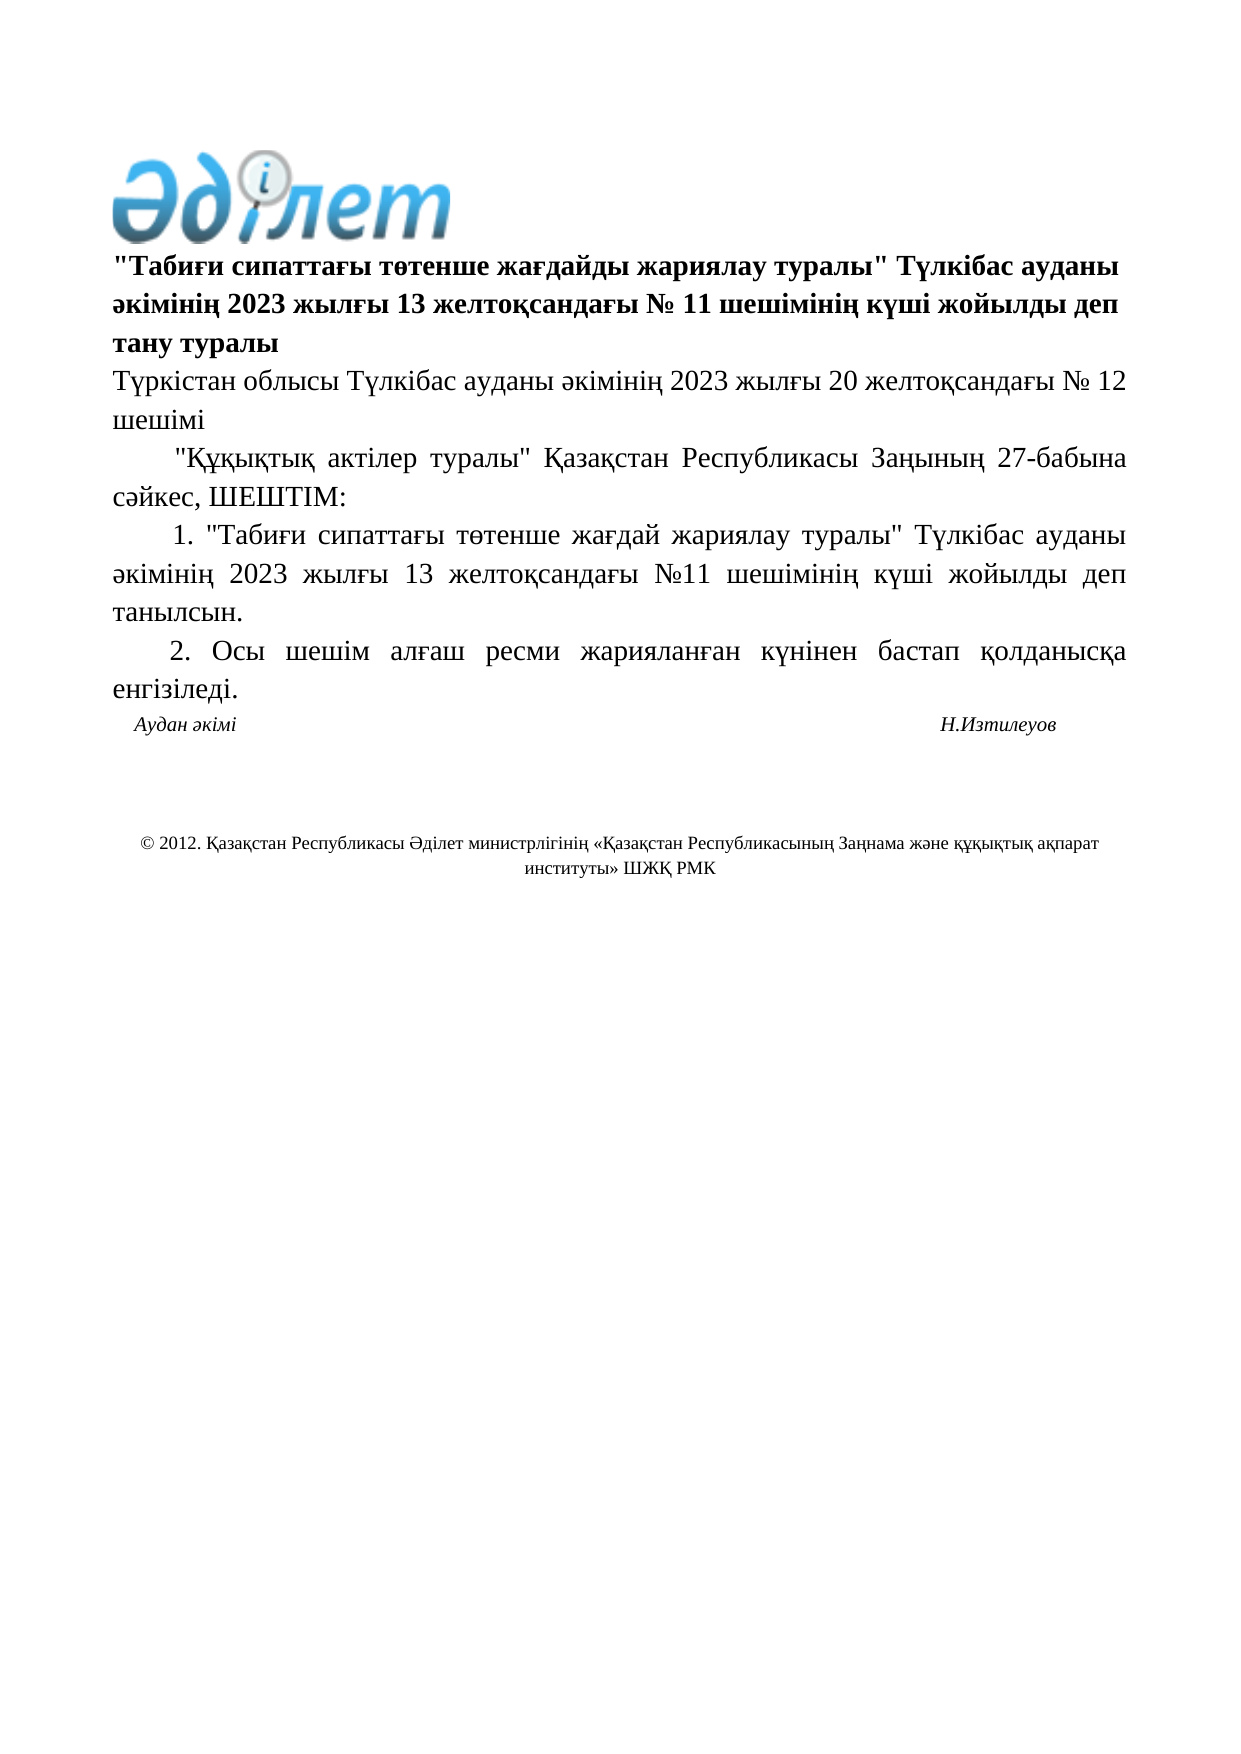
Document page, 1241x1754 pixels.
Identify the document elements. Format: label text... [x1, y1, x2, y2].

text 1. "Табиғи сипаттағы төтенше жағдай жариялау туралы" Түлкібас ауданы әкімінің 2023 жылғы 13 желтоқсандағы №11 шешімінің күші жойылды деп танылсын. [112, 517, 1128, 628]
text Түркістан облысы Түлкібас ауданы әкімінің 2023 жылғы 20 желтоқсандағы № 12 шешімі [112, 363, 1128, 435]
text "Табиғи сипаттағы төтенше жағдайды жариялау туралы" Түлкібас ауданы әкімінің 2023 жылғы 13 желтоқсандағы № 11 шешімінің күші жойылды деп тану туралы [112, 248, 1128, 358]
table_header Н.Изтилеуов [939, 710, 1240, 741]
picture [112, 150, 451, 244]
text © 2012. Қазақстан Республикасы Әділет министрлігінің «Қазақстан Республикасының Заңнама және құқықтық ақпарат институты» ШЖҚ РМК [112, 832, 1128, 878]
text 2. Осы шешім алғаш ресми жарияланған күнінен бастап қолданысқа енгізіледі. [112, 633, 1128, 705]
text "Құқықтық актілер туралы" Қазақстан Республикасы Заңының 27-бабына сәйкес, ШЕШТІМ: [112, 440, 1128, 512]
table_header Аудан әкімі [101, 710, 939, 741]
